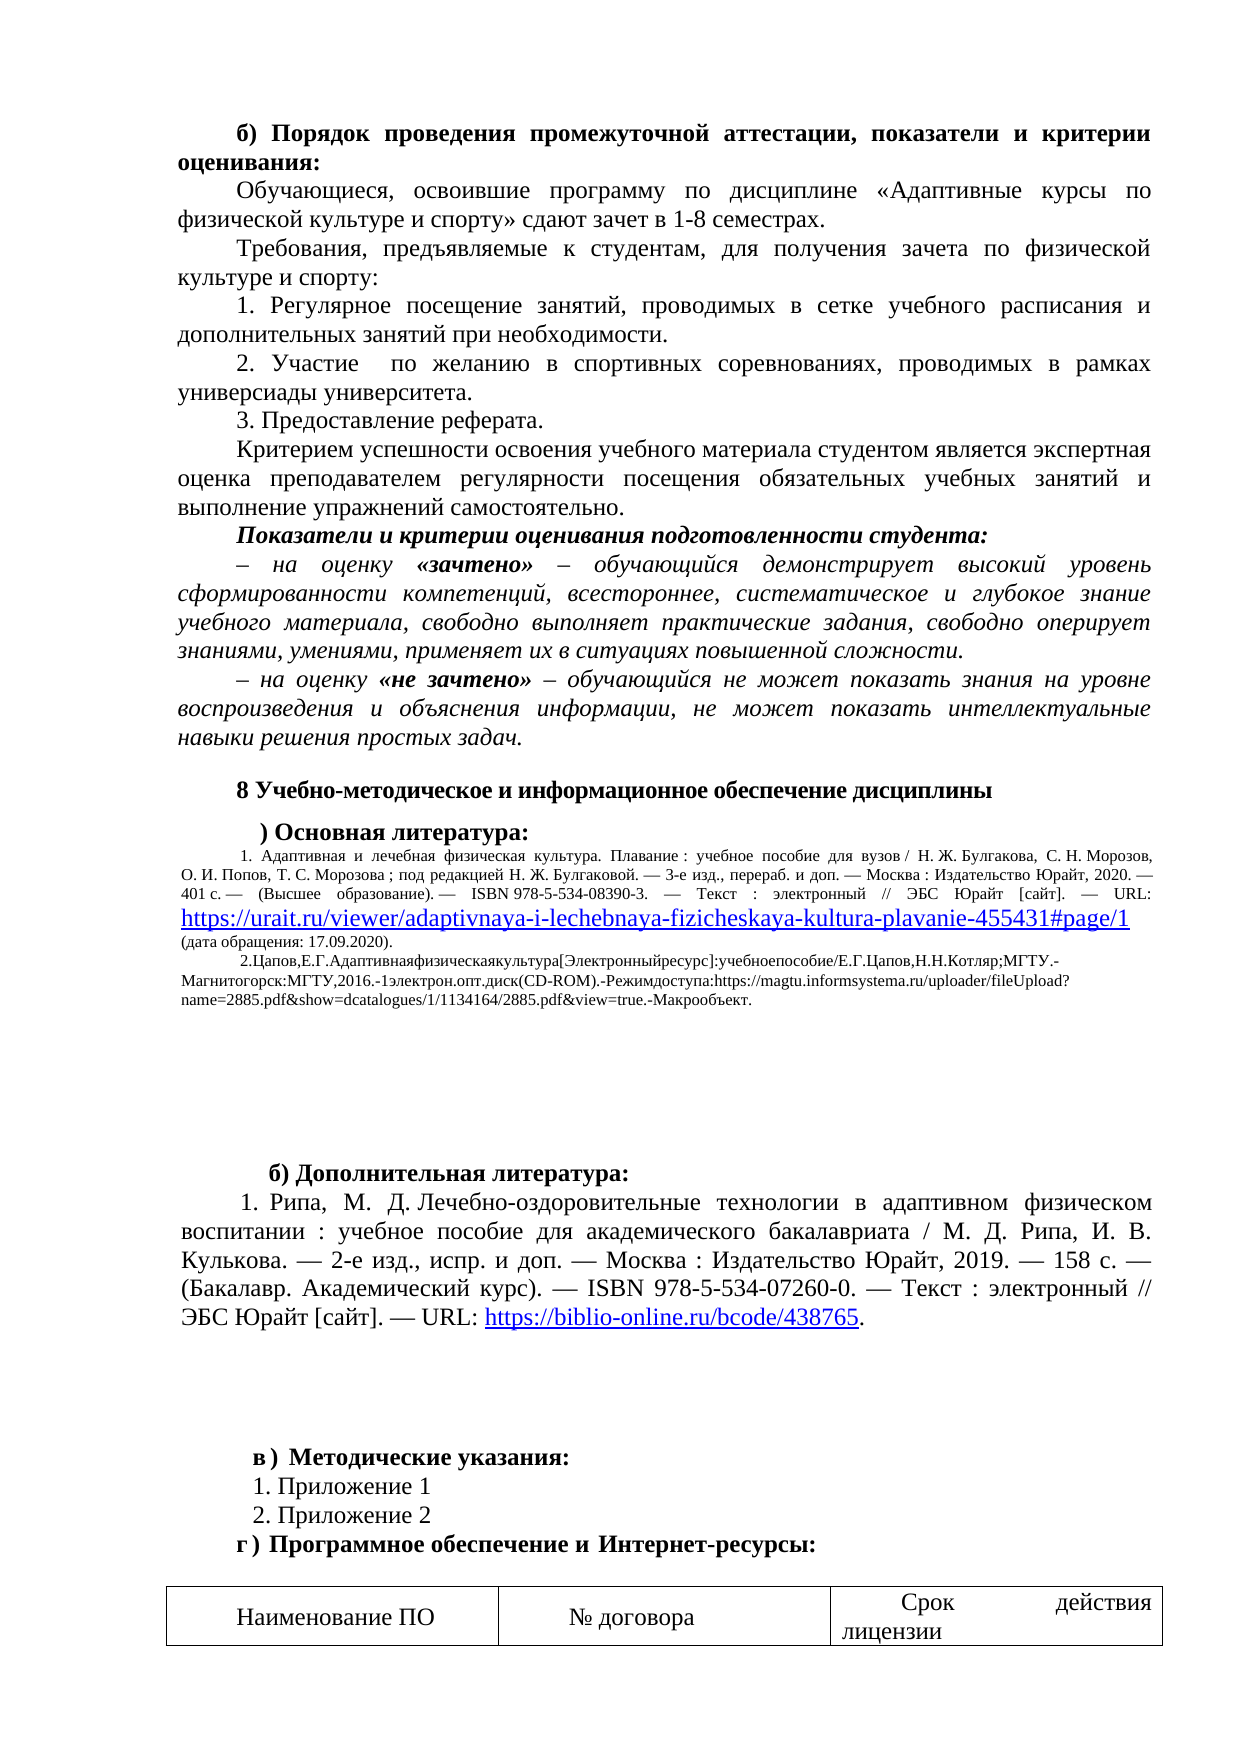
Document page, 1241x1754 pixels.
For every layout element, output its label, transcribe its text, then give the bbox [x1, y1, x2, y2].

text 2. Участие по желанию в спортивных соревнованиях, проводимых в рамках универсиады университета. [177, 348, 1152, 406]
text – на оценку «зачтено» – обучающийся демонстрирует высокий уровень сформированности компетенций, всестороннее, систематическое и глубокое знание учебного материала, свободно выполняет практические задания, свободно оперирует знаниями, умениями, применяет их в ситуациях повышенной сложности. [177, 549, 1152, 664]
text 1. Приложение 1 [252, 1471, 1152, 1500]
table_header Срок действия лицензии [831, 1587, 1162, 1645]
text 1. Регулярное посещение занятий, проводимых в сетке учебного расписания и дополнительных занятий при необходимости. [177, 291, 1152, 348]
text Критерием успешности освоения учебного материала студентом является экспертная оценка преподавателем регулярности посещения обязательных учебных занятий и выполнение упражнений самостоятельно. [177, 434, 1152, 521]
table_cell б) Дополнительная литература: Рипа, М. Д. Лечебно-оздоровительные технологии в адаптивном физическом воспитании : учебное пособие для академического бакалавриата / М. Д. Рипа, И. В. Кулькова. — 2-е изд., испр. и доп. — Москва : Издательство Юрайт, 2019. — 158 с. — (Бакалавр. Академический курс). — ISBN 978-5-534-07260-0. — Текст : электронный // ЭБС Юрайт [сайт]. — URL: https://biblio-online.ru/bcode/438765. [177, 1130, 1156, 1414]
text Показатели и критерии оценивания подготовленности студента: [177, 521, 1152, 549]
table_header № договора [499, 1587, 830, 1645]
text г) Программное обеспечение и Интернет-ресурсы: [177, 1529, 1152, 1557]
text б) Порядок проведения промежуточной аттестации, показатели и критерии оценивания: [177, 118, 1152, 176]
text Обучающиеся, освоившие программу по дисциплине «Адаптивные курсы по физической культуре и спорту» сдают зачет в 1-8 семестрах. [177, 176, 1152, 233]
text 3. Предоставление реферата. [177, 406, 1152, 434]
text Требования, предъявляемые к студентам, для получения зачета по физической культуре и спорту: [177, 233, 1152, 291]
table_header ) Основная литература: [177, 817, 1156, 846]
subtitle 8 Учебно-методическое и информационное обеспечение дисциплины [236, 776, 1152, 804]
text – на оценку «не зачтено» – обучающийся не может показать знания на уровне воспроизведения и объяснения информации, не может показать интеллектуальные навыки решения простых задач. [177, 664, 1152, 751]
table_cell 1. Адаптивная и лечебная физическая культура. Плавание : учебное пособие для вузов / Н. Ж. Булгакова, С. Н. Морозов, О. И. Попов, Т. С. Морозова ; под редакцией Н. Ж. Булгаковой. — 3-е изд., перераб. и доп. — Москва : Издательство Юрайт, 2020. — 401 с. — (Высшее образование). — ISBN 978-5-534-08390-3. — Текст : электронный // ЭБС Юрайт [сайт]. — URL: https://urait.ru/viewer/adaptivnaya-i-lechebnaya-fizicheskaya-kultura-plavanie-455431#page/1 (дата обращения: 17.09.2020). 2.Цапов,Е.Г.Адаптивнаяфизическаякультура[Электронныйресурс]:учебноепособие/Е.Г.Цапов,Н.Н.Котляр;МГТУ.-Магнитогорск:МГТУ,2016.-1электрон.опт.диск(CD-ROM).-Режимдоступа:https://magtu.informsystema.ru/uploader/fileUpload?name=2885.pdf&show=dcatalogues/1/1134164/2885.pdf&view=true.-Макрообъект. [177, 846, 1156, 1130]
text 2. Приложение 2 [252, 1500, 1152, 1529]
text в) Методические указания: [252, 1442, 1152, 1471]
table_header Наименование ПО [167, 1587, 498, 1645]
